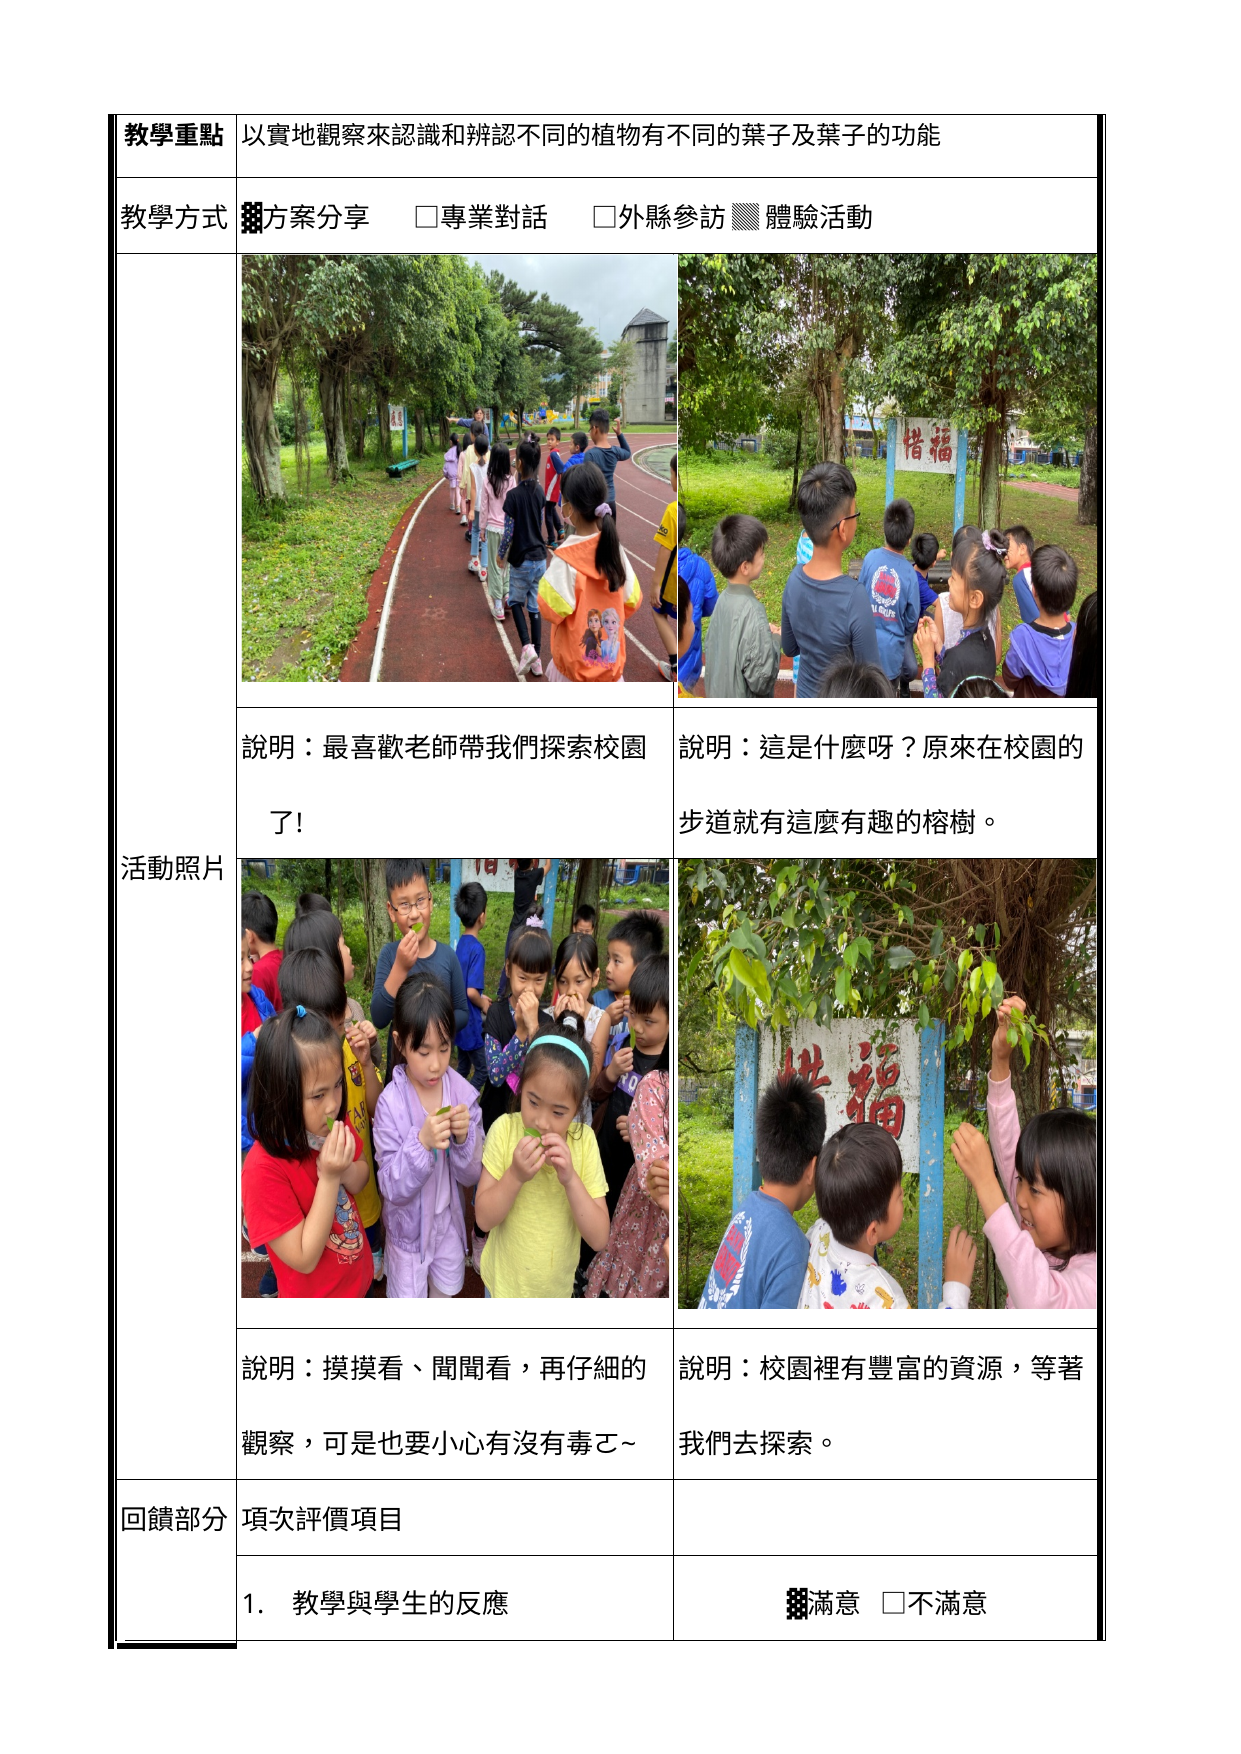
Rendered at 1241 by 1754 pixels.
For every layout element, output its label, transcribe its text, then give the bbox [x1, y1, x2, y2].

table_cell 1. 教學與學生的反應 [237, 1556, 673, 1640]
table_cell 說明：這是什麼呀？原來在校園的步道就有這麼有趣的榕樹。 [674, 708, 1097, 858]
picture [242, 255, 676, 682]
table_cell ▓滿意 □不滿意 [674, 1556, 1097, 1640]
table_cell 說明：摸摸看、聞聞看，再仔細的觀察，可是也要小心有沒有毒ㄛ~ [237, 1329, 673, 1479]
table_cell [674, 254, 1097, 707]
picture [678, 254, 1098, 698]
table_cell 回饋部分 [117, 1480, 236, 1640]
table_cell 項次評價項目 [237, 1480, 673, 1555]
table_cell [237, 859, 673, 1328]
table_cell 說明：最喜歡老師帶我們探索校園了! [237, 708, 673, 858]
table_cell 說明：校園裡有豐富的資源，等著我們去探索。 [674, 1329, 1097, 1479]
table_cell [674, 859, 1097, 1328]
table_cell [237, 254, 673, 707]
table_cell 活動照片 [117, 254, 236, 1479]
picture [678, 859, 1097, 1309]
table_cell 以實地觀察來認識和辨認不同的植物有不同的葉子及葉子的功能 [237, 115, 1097, 177]
table_cell ▓方案分享 □專業對話 □外縣參訪 ▓ 體驗活動 [237, 178, 1097, 253]
picture [241, 859, 670, 1298]
table_cell [674, 1480, 1097, 1555]
table_cell 教學重點 [117, 115, 236, 177]
table_cell 教學方式 [117, 178, 236, 253]
